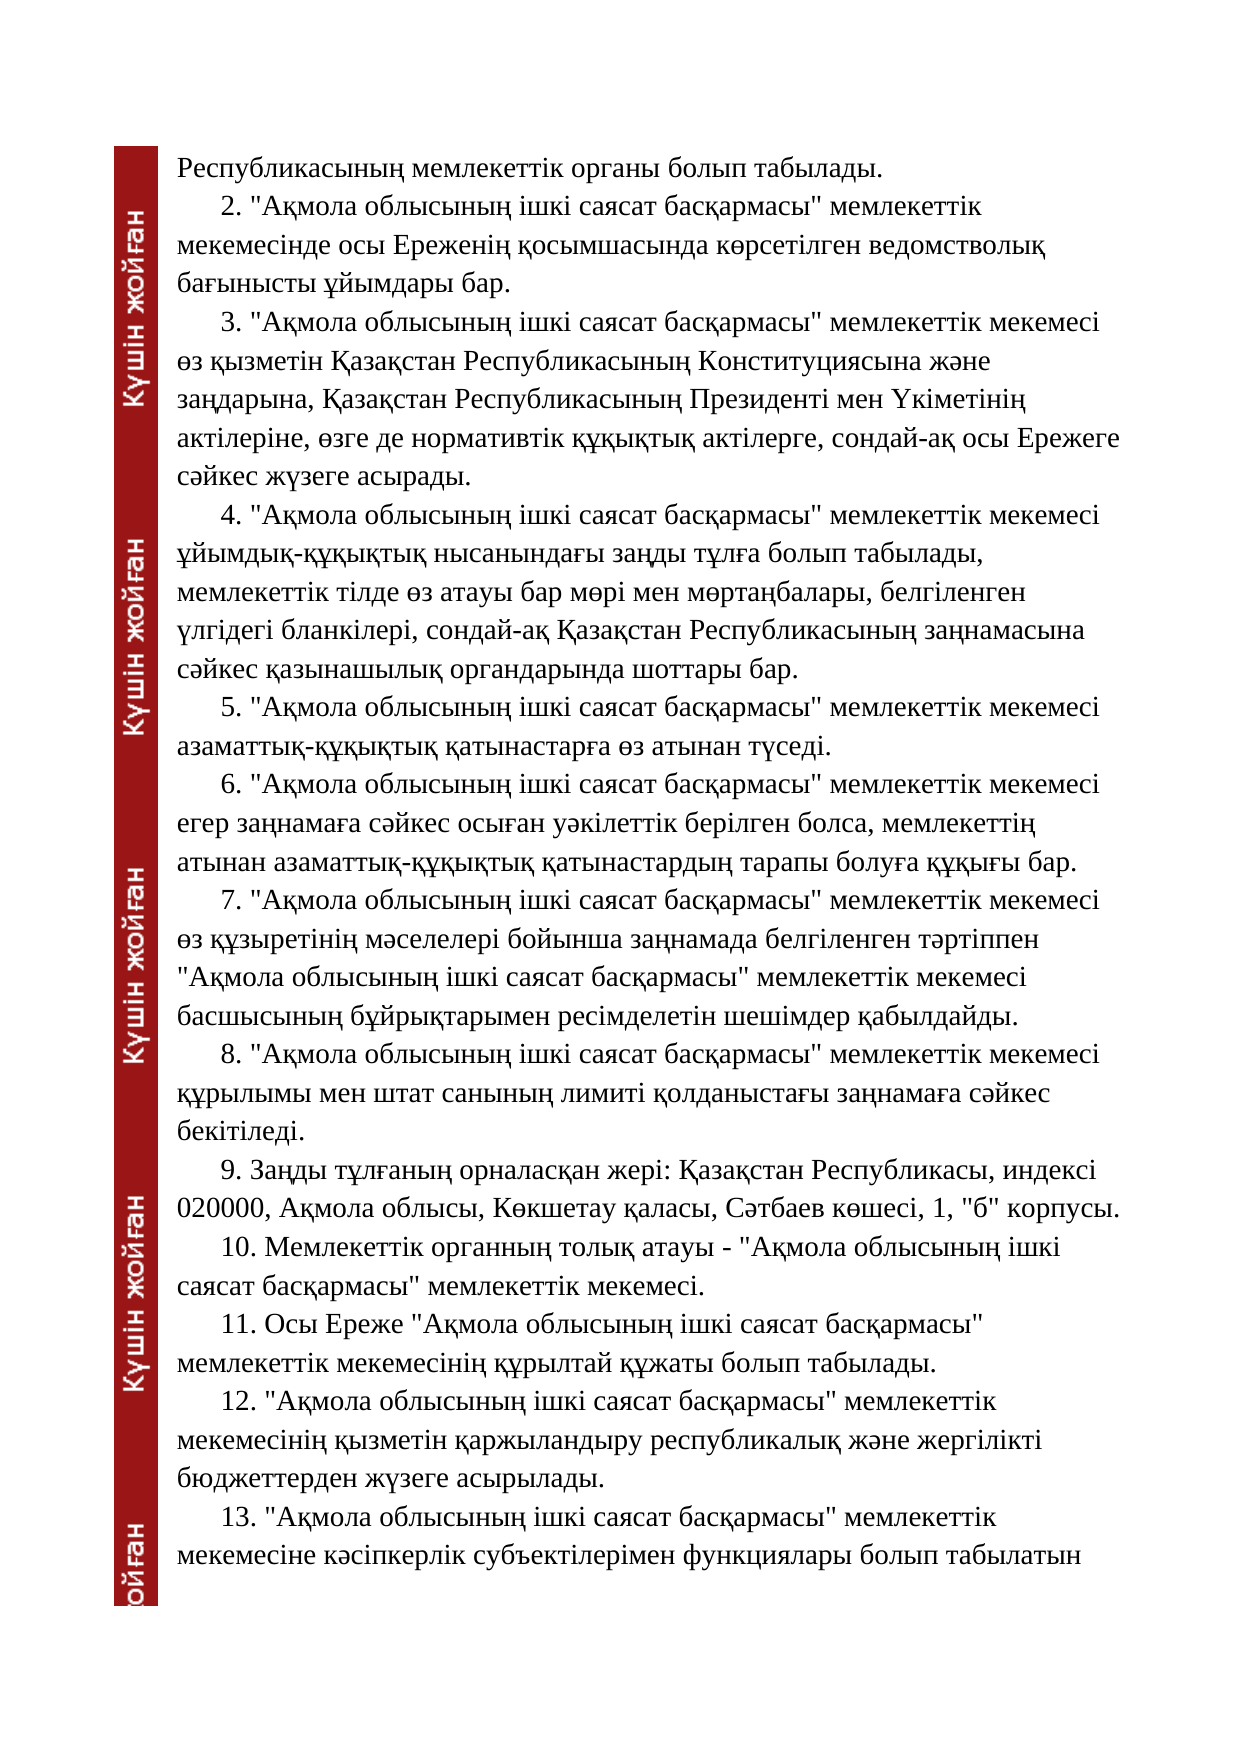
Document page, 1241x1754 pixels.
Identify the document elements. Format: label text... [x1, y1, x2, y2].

picture [114, 1571, 158, 1606]
picture [114, 146, 158, 150]
